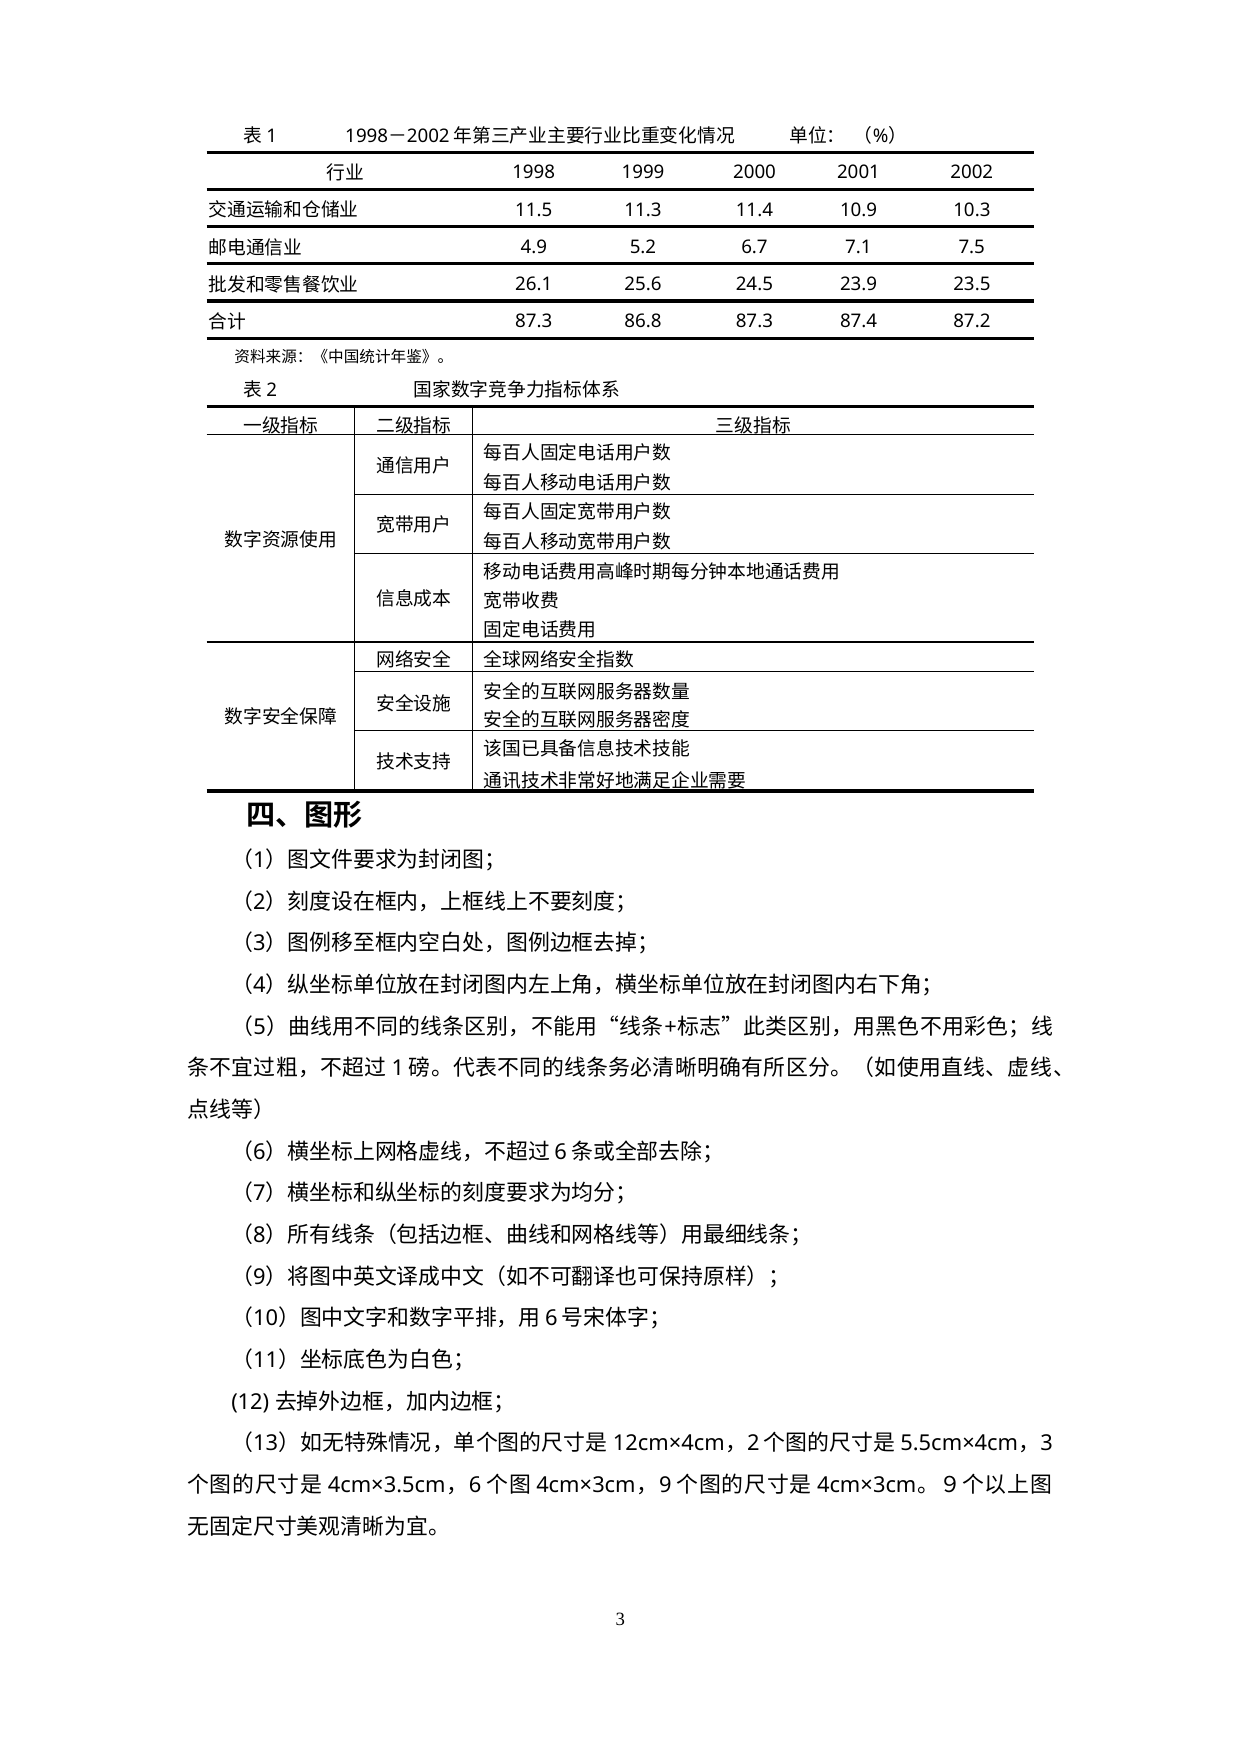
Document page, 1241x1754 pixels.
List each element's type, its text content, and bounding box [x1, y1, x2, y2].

table_cell 通讯技术非常好地满足企业需要 [473, 760, 1033, 789]
table_cell 每百人移动宽带用户数 [473, 523, 1033, 553]
table_cell 固定电话费用 [473, 612, 1033, 641]
text （9）将图中英文译成中文（如不可翻译也可保持原样）； [187, 1251, 1053, 1292]
text 四、图形 [187, 792, 1053, 834]
table_header 2000 [702, 154, 807, 188]
text (12) 去掉外边框，加内边框； [187, 1376, 1053, 1417]
table_cell 宽带用户 [355, 495, 472, 553]
table_cell 每百人移动电话用户数 [473, 464, 1033, 493]
table_cell 网络安全 [355, 643, 472, 671]
text （7）横坐标和纵坐标的刻度要求为均分； [187, 1167, 1053, 1209]
text （10）图中文字和数字平排，用6号宋体字； [187, 1292, 1053, 1334]
table_cell 87.3 [702, 303, 807, 337]
table_cell 批发和零售餐饮业 [207, 265, 483, 299]
table_cell 4.9 [483, 228, 584, 262]
text （3）图例移至框内空白处，图例边框去掉； [187, 917, 1053, 959]
table_cell 移动电话费用高峰时期每分钟本地通话费用 [473, 554, 1033, 582]
text （4）纵坐标单位放在封闭图内左上角，横坐标单位放在封闭图内右下角； [187, 959, 1053, 1001]
table_cell 合计 [207, 303, 483, 337]
table_cell 24.5 [702, 265, 807, 299]
table_header 2001 [807, 154, 909, 188]
table_header 行业 [207, 154, 483, 188]
table_cell 安全设施 [355, 672, 472, 730]
table_cell 10.3 [910, 191, 1033, 225]
table_header 一级指标 [207, 408, 354, 434]
table_cell 5.2 [584, 228, 702, 262]
table_header 三级指标 [473, 408, 1033, 434]
text （13）如无特殊情况，单个图的尺寸是12cm×4cm，2个图的尺寸是5.5cm×4cm，3个图的尺寸是4cm×3.5cm，6个图4cm×3cm，9个图的尺寸是4cm×3cm。９个以上图无固定尺寸美观清晰为宜。 [187, 1417, 1053, 1542]
table_cell 11.4 [702, 191, 807, 225]
table_cell 交通运输和仓储业 [207, 191, 483, 225]
table_header 2002 [910, 154, 1033, 188]
text 表2 国家数字竞争力指标体系 [187, 372, 1053, 405]
table_cell 安全的互联网服务器数量 [473, 672, 1033, 701]
table_cell 信息成本 [355, 554, 472, 641]
table_cell 数字资源使用 [207, 435, 354, 641]
table_cell 23.9 [807, 265, 909, 299]
text （6）横坐标上网格虚线，不超过6条或全部去除； [187, 1126, 1053, 1167]
table_cell 该国已具备信息技术技能 [473, 731, 1033, 760]
table_cell 安全的互联网服务器密度 [473, 701, 1033, 730]
table_header 1999 [584, 154, 702, 188]
text 表1 1998－2002年第三产业主要行业比重变化情况 单位： （%） [187, 118, 1053, 151]
table_cell 10.9 [807, 191, 909, 225]
table_cell 6.7 [702, 228, 807, 262]
table_cell 数字安全保障 [207, 643, 354, 789]
table_header 1998 [483, 154, 584, 188]
table_cell 87.2 [910, 303, 1033, 337]
table_header 二级指标 [355, 408, 472, 434]
table_cell 25.6 [584, 265, 702, 299]
text （5）曲线用不同的线条区别，不能用“线条+标志”此类区别，用黑色不用彩色；线条不宜过粗，不超过1磅。代表不同的线条务必清晰明确有所区分。（如使用直线、虚线、点线等） [187, 1001, 1053, 1126]
text （2）刻度设在框内，上框线上不要刻度； [187, 876, 1053, 917]
table_cell 7.1 [807, 228, 909, 262]
table_cell 11.5 [483, 191, 584, 225]
text 资料来源：《中国统计年鉴》。 [187, 340, 1053, 372]
table_cell 26.1 [483, 265, 584, 299]
table_cell 86.8 [584, 303, 702, 337]
table_cell 87.3 [483, 303, 584, 337]
table_cell 每百人固定宽带用户数 [473, 495, 1033, 523]
table_cell 每百人固定电话用户数 [473, 435, 1033, 464]
table_cell 通信用户 [355, 435, 472, 493]
table_cell 全球网络安全指数 [473, 643, 1033, 671]
table_cell 宽带收费 [473, 582, 1033, 612]
text （1）图文件要求为封闭图； [187, 834, 1053, 876]
table_cell 87.4 [807, 303, 909, 337]
table_cell 邮电通信业 [207, 228, 483, 262]
table_cell 23.5 [910, 265, 1033, 299]
text （11）坐标底色为白色； [187, 1334, 1053, 1376]
table_cell 7.5 [910, 228, 1033, 262]
table_cell 11.3 [584, 191, 702, 225]
text （8）所有线条（包括边框、曲线和网格线等）用最细线条； [187, 1209, 1053, 1251]
table_cell 技术支持 [355, 731, 472, 789]
